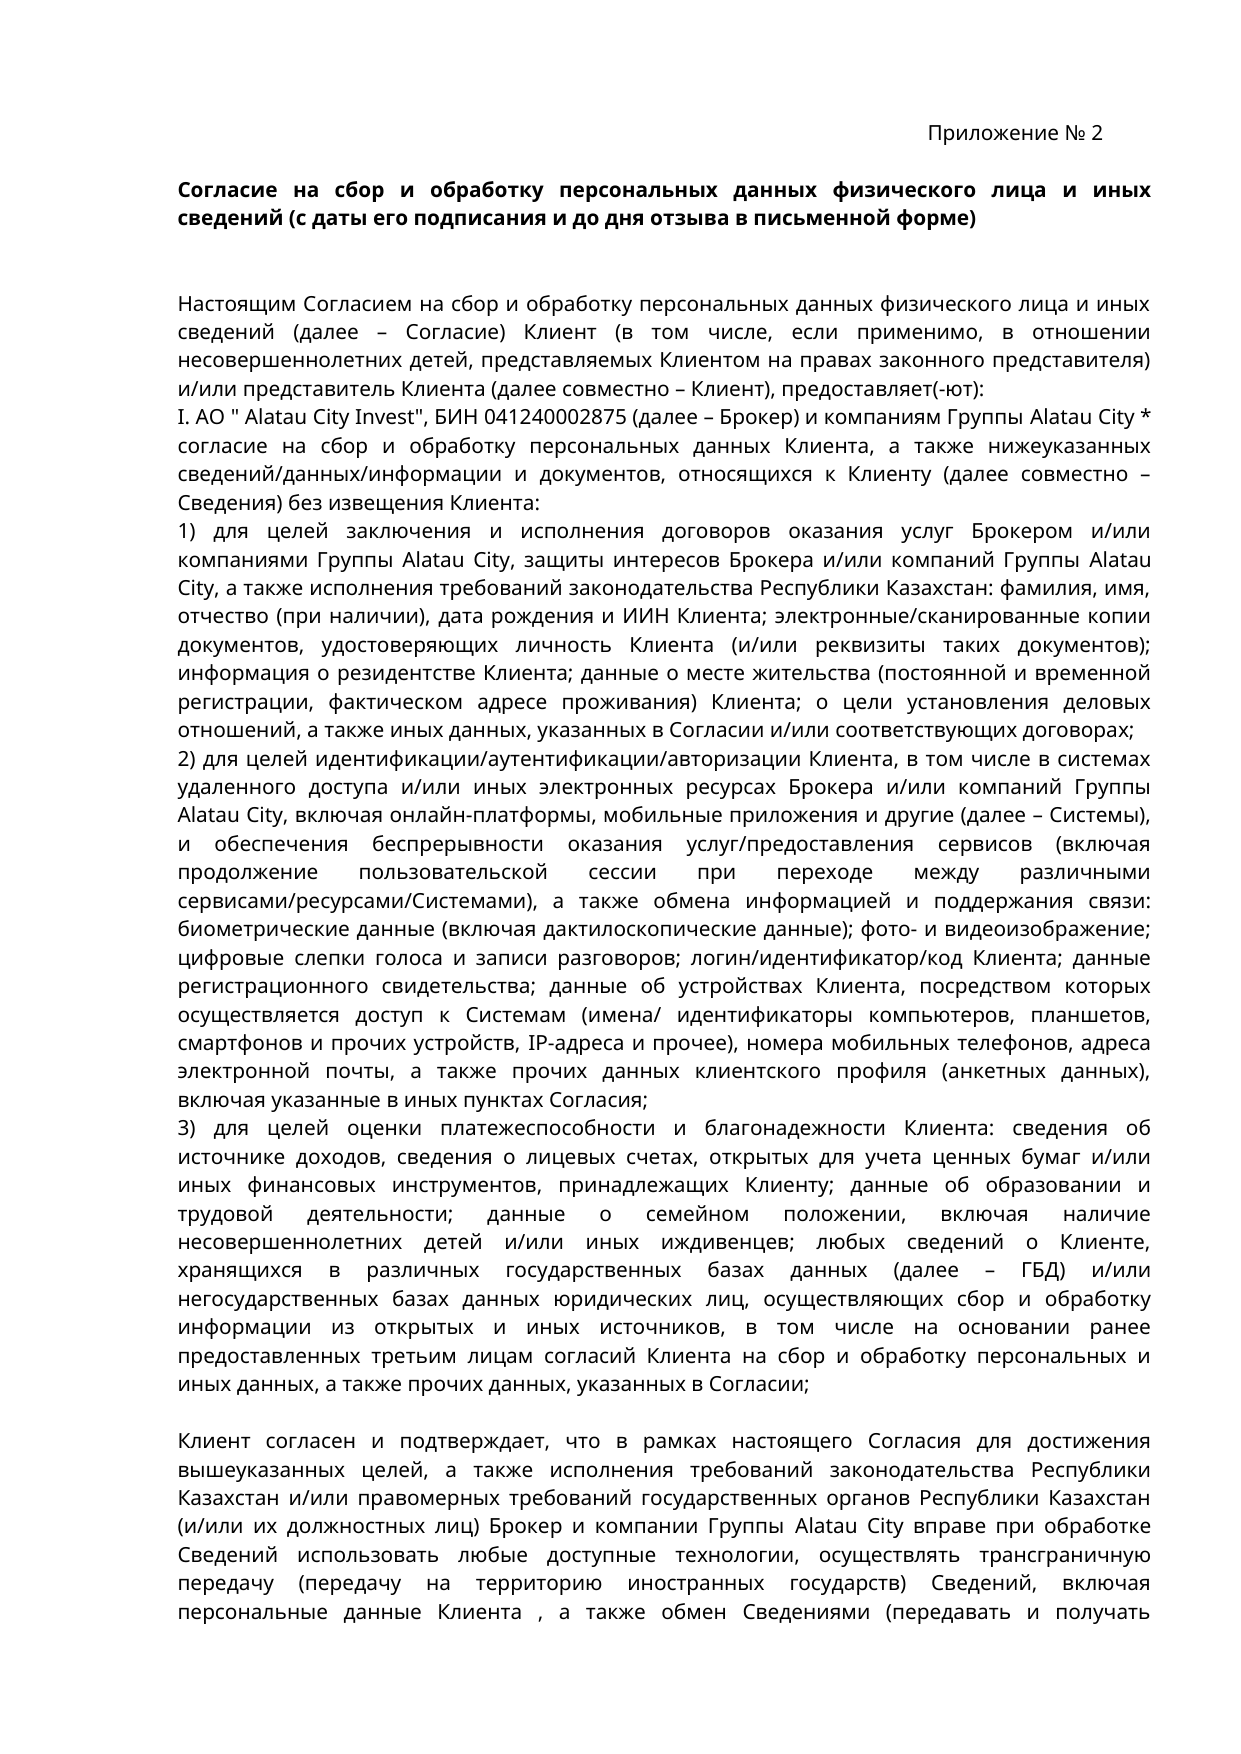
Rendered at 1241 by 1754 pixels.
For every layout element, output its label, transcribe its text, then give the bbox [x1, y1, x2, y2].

text Настоящим Согласием на сбор и обработку персональных данных физического лица и иных сведений (далее – Согласие) Клиент (в том числе, если применимо, в отношении несовершеннолетних детей, представляемых Клиентом на правах законного представителя) и/или представитель Клиента (далее совместно – Клиент), предоставляет(-ют): [177, 289, 1152, 402]
text I. АО " Alatau City Invest", БИН 041240002875 (далее – Брокер) и компаниям Группы Alatau City * согласие на сбор и обработку персональных данных Клиента, а также нижеуказанных сведений/данных/информации и документов, относящихся к Клиенту (далее совместно – Сведения) без извещения Клиента: [177, 402, 1152, 516]
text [177, 1426, 1152, 1625]
text 3) для целей оценки платежеспособности и благонадежности Клиента: сведения об источнике доходов, сведения о лицевых счетах, открытых для учета ценных бумаг и/или иных финансовых инструментов, принадлежащих Клиенту; данные об образовании и трудовой деятельности; данные о семейном положении, включая наличие несовершеннолетних детей и/или иных иждивенцев; любых сведений о Клиенте, хранящихся в различных государственных базах данных (далее – ГБД) и/или негосударственных базах данных юридических лиц, осуществляющих сбор и обработку информации из открытых и иных источников, в том числе на основании ранее предоставленных третьим лицам согласий Клиента на сбор и обработку персональных и иных данных, а также прочих данных, указанных в Согласии; [177, 1113, 1152, 1398]
text Согласие на сбор и обработку персональных данных физического лица и иных сведений (с даты его подписания и до дня отзыва в письменной форме) [177, 175, 1152, 232]
text Приложение № 2 [177, 118, 1152, 147]
text 2) для целей идентификации/аутентификации/авторизации Клиента, в том числе в системах удаленного доступа и/или иных электронных ресурсах Брокера и/или компаний Группы Alatau City, включая онлайн-платформы, мобильные приложения и другие (далее – Системы), и обеспечения беспрерывности оказания услуг/предоставления сервисов (включая продолжение пользовательской сессии при переходе между различными сервисами/ресурсами/Системами), а также обмена информацией и поддержания связи: биометрические данные (включая дактилоскопические данные); фото- и видеоизображение; цифровые слепки голоса и записи разговоров; логин/идентификатор/код Клиента; данные регистрационного свидетельства; данные об устройствах Клиента, посредством которых осуществляется доступ к Системам (имена/ идентификаторы компьютеров, планшетов, смартфонов и прочих устройств, IP-адреса и прочее), номера мобильных телефонов, адреса электронной почты, а также прочих данных клиентского профиля (анкетных данных), включая указанные в иных пунктах Согласия; [177, 744, 1152, 1113]
text 1) для целей заключения и исполнения договоров оказания услуг Брокером и/или компаниями Группы Alatau City, защиты интересов Брокера и/или компаний Группы Alatau City, а также исполнения требований законодательства Республики Казахстан: фамилия, имя, отчество (при наличии), дата рождения и ИИН Клиента; электронные/сканированные копии документов, удостоверяющих личность Клиента (и/или реквизиты таких документов); информация о резидентстве Клиента; данные о месте жительства (постоянной и временной регистрации, фактическом адресе проживания) Клиента; о цели установления деловых отношений, а также иных данных, указанных в Согласии и/или соответствующих договорах; [177, 516, 1152, 744]
